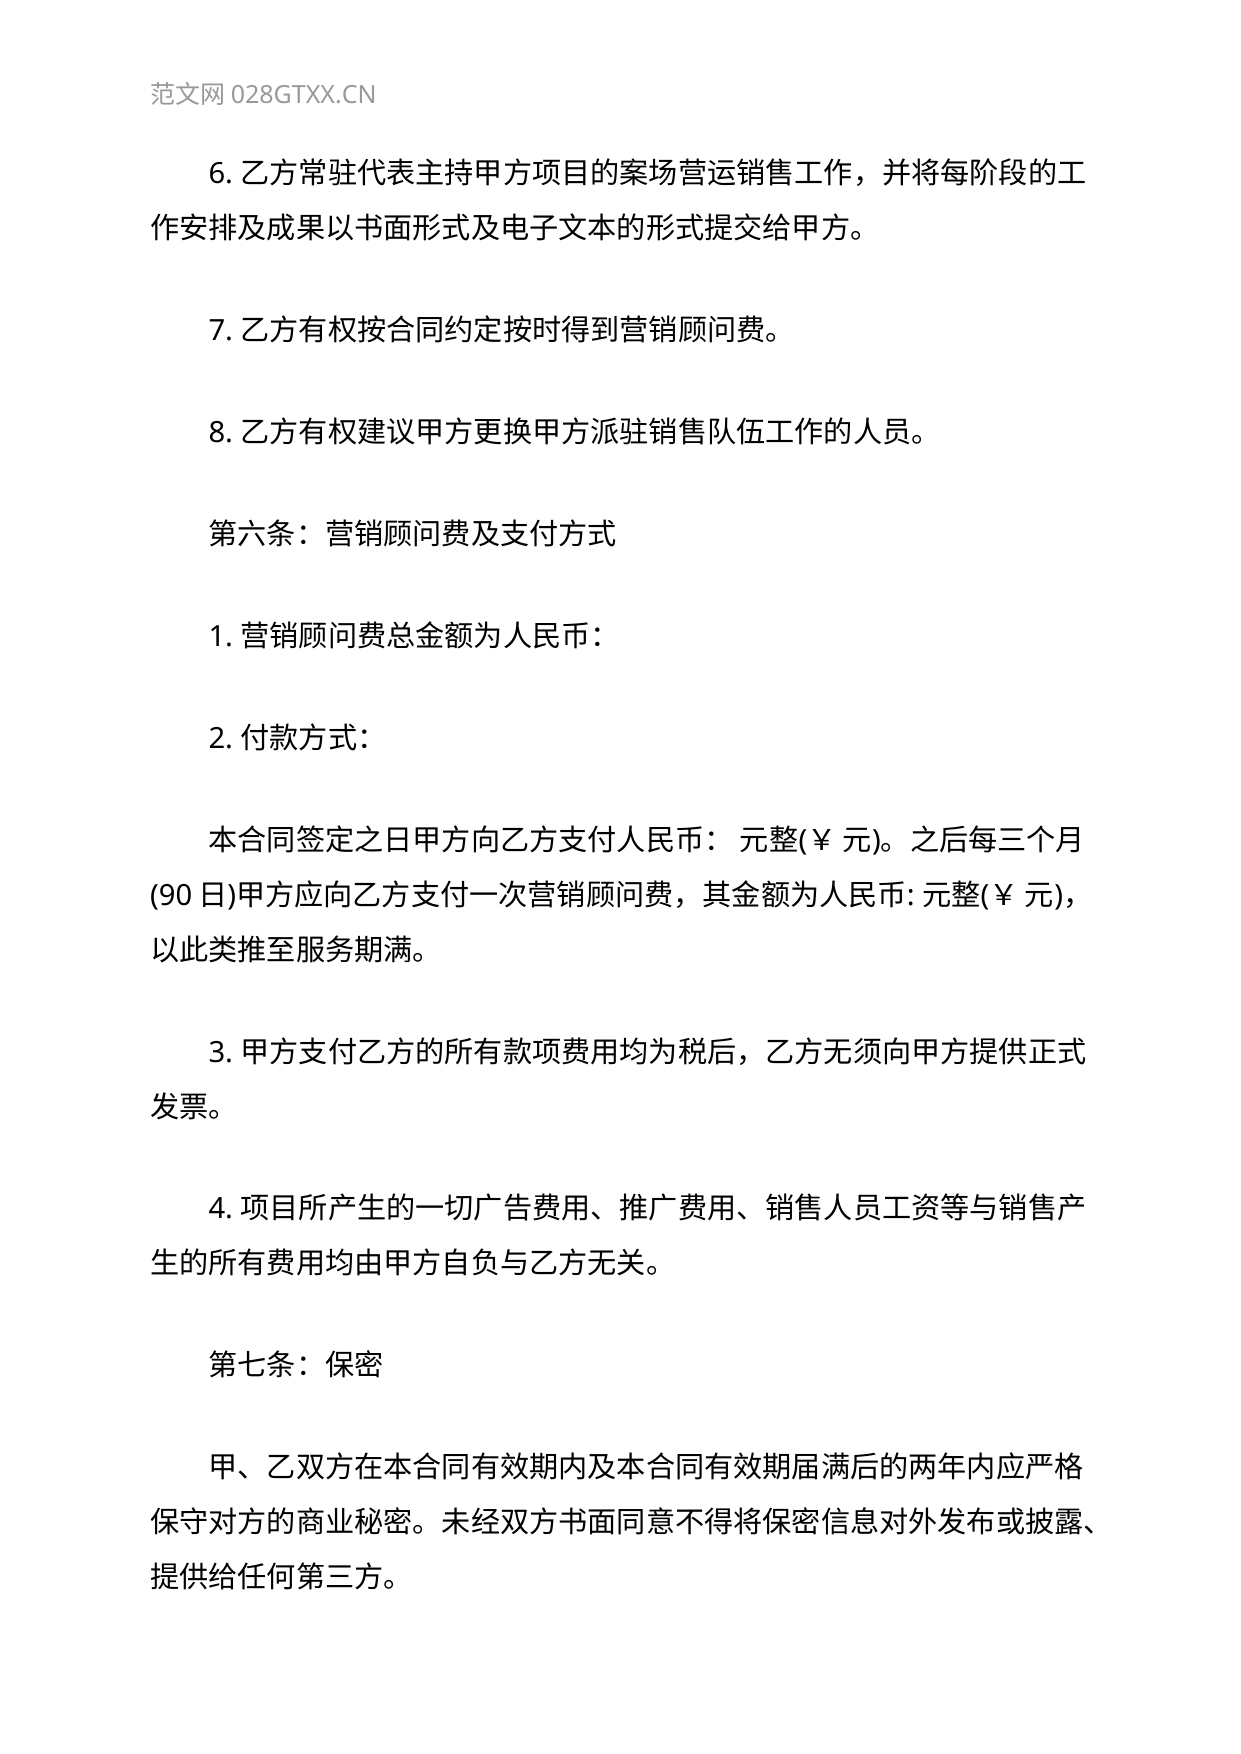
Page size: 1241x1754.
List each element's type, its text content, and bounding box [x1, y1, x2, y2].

text 第六条：营销顾问费及支付方式 [150, 511, 1090, 553]
text 1. 营销顾问费总金额为人民币： [150, 612, 1090, 655]
text 2. 付款方式： [150, 714, 1090, 757]
text 6. 乙方常驻代表主持甲方项目的案场营运销售工作，并将每阶段的工作安排及成果以书面形式及电子文本的形式提交给甲方。 [150, 150, 1090, 247]
text 3. 甲方支付乙方的所有款项费用均为税后，乙方无须向甲方提供正式发票。 [150, 1028, 1090, 1126]
text 4. 项目所产生的一切广告费用、推广费用、销售人员工资等与销售产生的所有费用均由甲方自负与乙方无关。 [150, 1185, 1090, 1282]
text 7. 乙方有权按合同约定按时得到营销顾问费。 [150, 307, 1090, 349]
text 8. 乙方有权建议甲方更换甲方派驻销售队伍工作的人员。 [150, 409, 1090, 451]
text 甲、乙双方在本合同有效期内及本合同有效期届满后的两年内应严格保守对方的商业秘密。未经双方书面同意不得将保密信息对外发布或披露、提供给任何第三方。 [150, 1443, 1090, 1596]
text 本合同签定之日甲方向乙方支付人民币： 元整(￥ 元)。之后每三个月(90日)甲方应向乙方支付一次营销顾问费，其金额为人民币: 元整(￥ 元)，以此类推至服务期满。 [150, 816, 1090, 969]
text 第七条：保密 [150, 1342, 1090, 1384]
